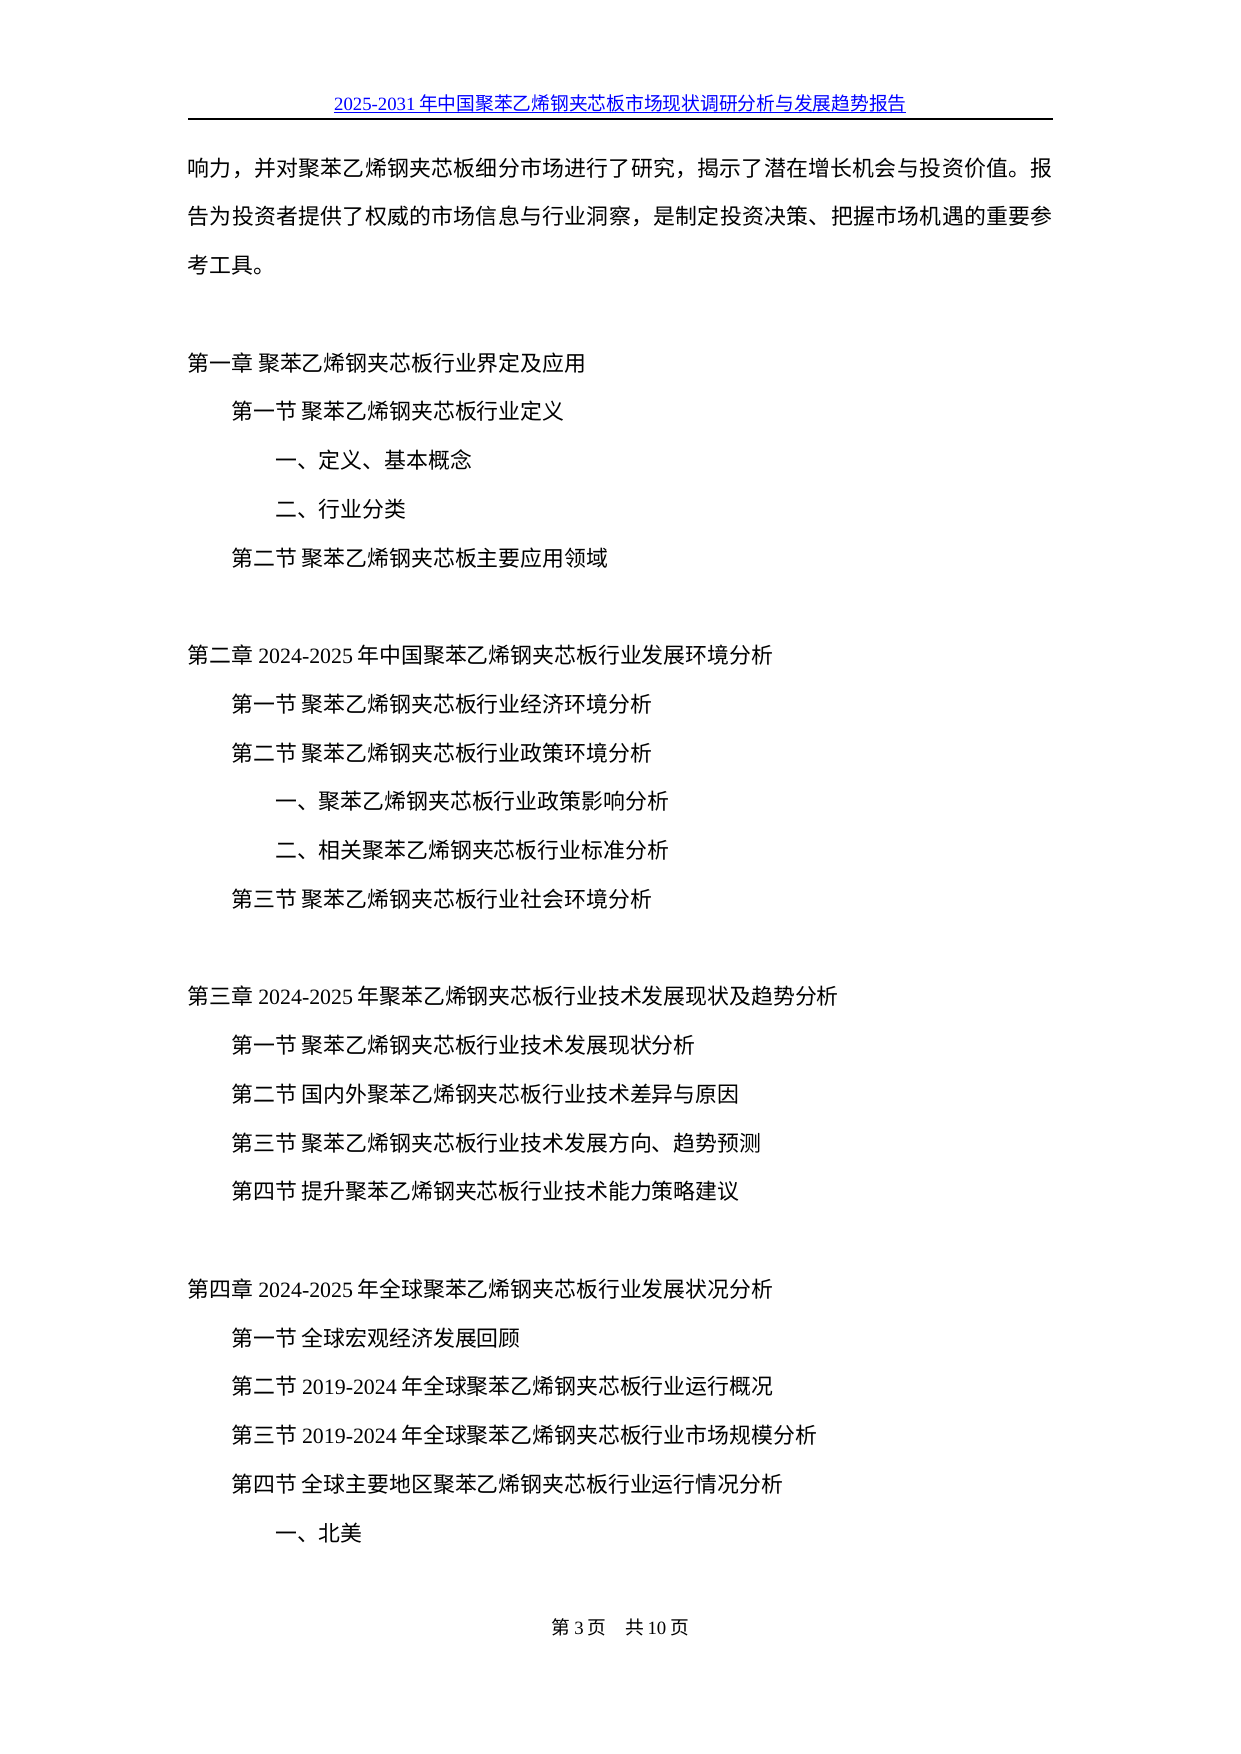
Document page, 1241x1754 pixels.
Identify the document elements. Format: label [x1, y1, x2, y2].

text [187, 150, 1053, 1548]
